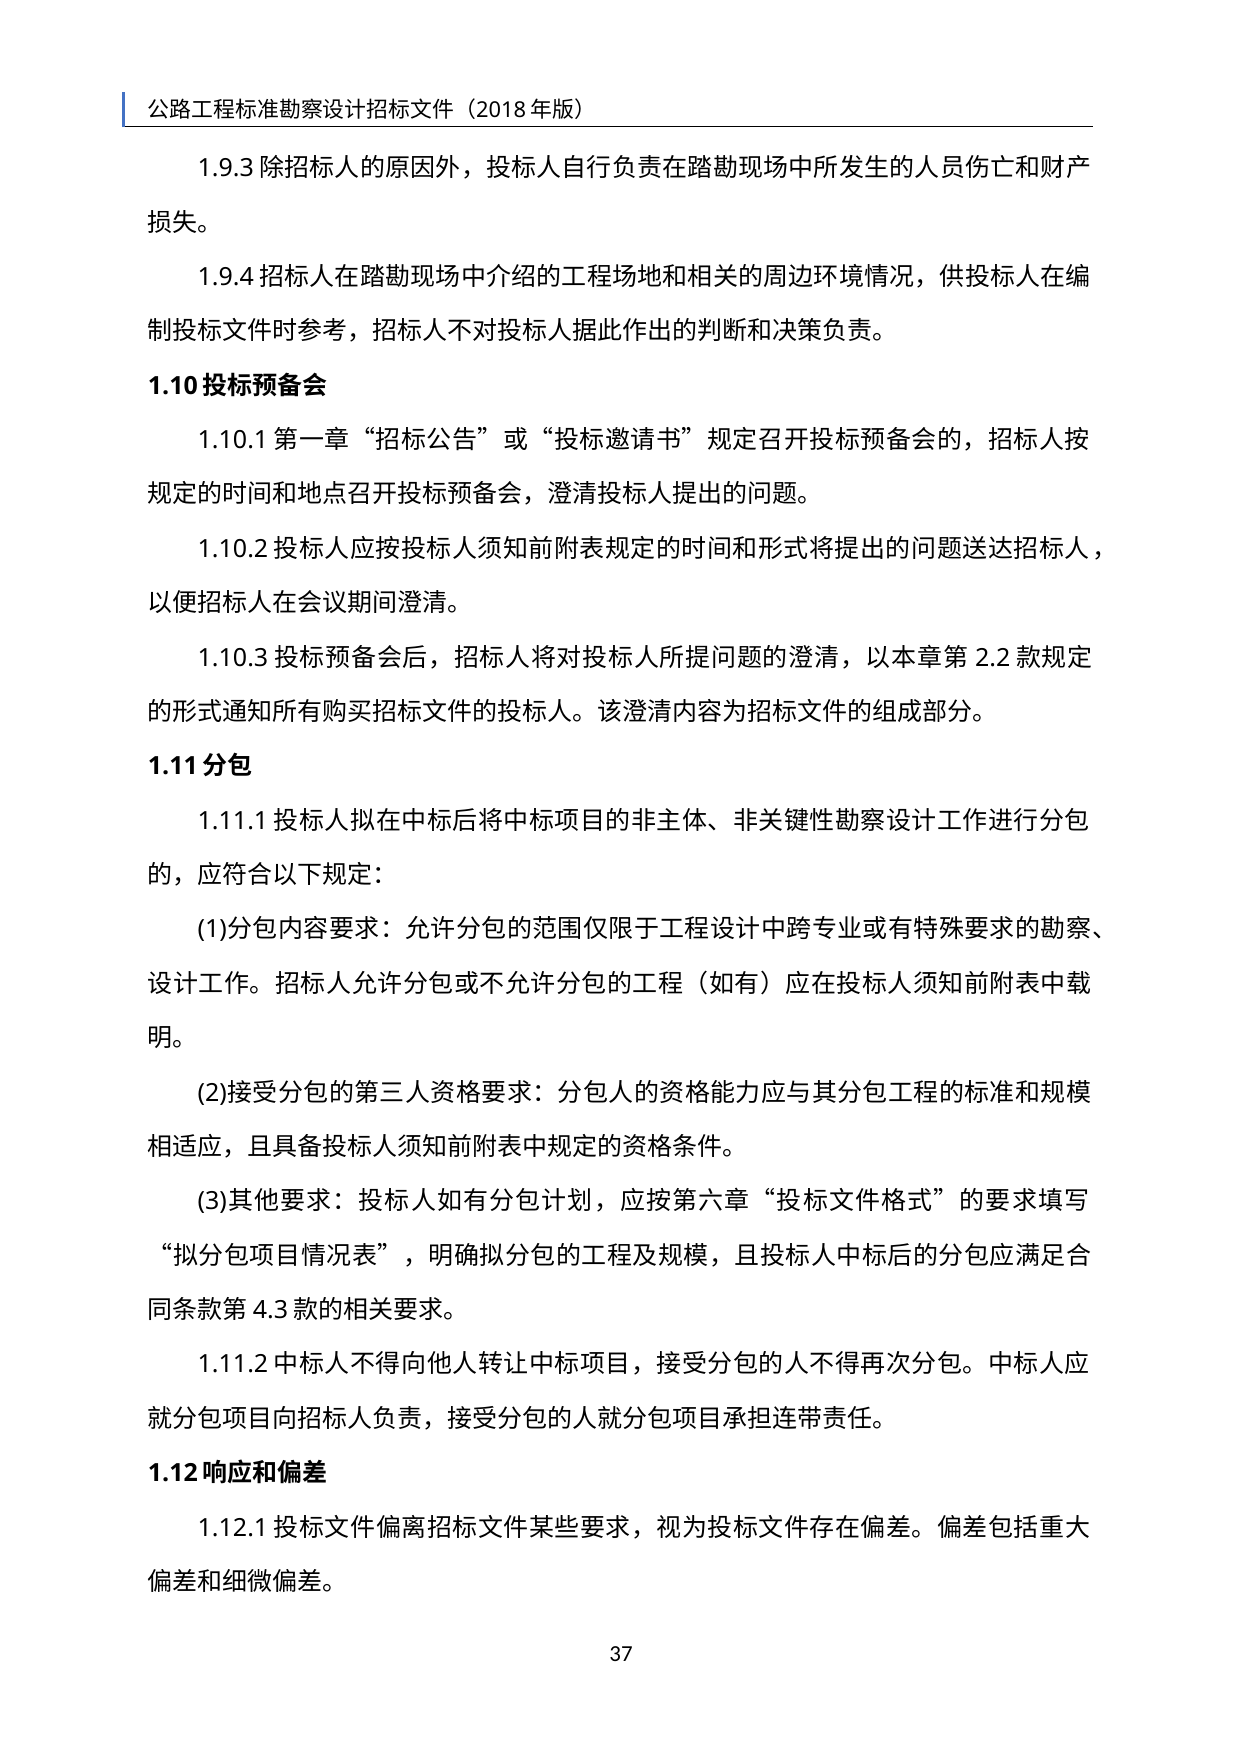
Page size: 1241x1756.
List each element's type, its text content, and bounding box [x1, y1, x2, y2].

text 1.12响应和偏差 [148, 1453, 1093, 1489]
text 1.10.1第一章“招标公告”或“投标邀请书”规定召开投标预备会的，招标人按规定的时间和地点召开投标预备会，澄清投标人提出的问题。 [148, 419, 1093, 510]
text (1)分包内容要求：允许分包的范围仅限于工程设计中跨专业或有特殊要求的勘察、设计工作。招标人允许分包或不允许分包的工程（如有）应在投标人须知前附表中载明。 [148, 909, 1093, 1054]
text 1.9.4招标人在踏勘现场中介绍的工程场地和相关的周边环境情况，供投标人在编制投标文件时参考，招标人不对投标人据此作出的判断和决策负责。 [148, 256, 1093, 347]
text 1.10投标预备会 [148, 365, 1093, 401]
text 1.10.2投标人应按投标人须知前附表规定的时间和形式将提出的问题送达招标人，以便招标人在会议期间澄清。 [148, 528, 1093, 619]
text 1.12.1投标文件偏离招标文件某些要求，视为投标文件存在偏差。偏差包括重大偏差和细微偏差。 [148, 1507, 1093, 1598]
text 1.10.3投标预备会后，招标人将对投标人所提问题的澄清，以本章第2.2款规定的形式通知所有购买招标文件的投标人。该澄清内容为招标文件的组成部分。 [148, 637, 1093, 728]
text (2)接受分包的第三人资格要求：分包人的资格能力应与其分包工程的标准和规模相适应，且具备投标人须知前附表中规定的资格条件。 [148, 1072, 1093, 1163]
text 1.9.3除招标人的原因外，投标人自行负责在踏勘现场中所发生的人员伤亡和财产损失。 [148, 148, 1093, 238]
text 1.11.1投标人拟在中标后将中标项目的非主体、非关键性勘察设计工作进行分包的，应符合以下规定： [148, 800, 1093, 891]
text 1.11分包 [148, 746, 1093, 782]
text 1.11.2中标人不得向他人转让中标项目，接受分包的人不得再次分包。中标人应就分包项目向招标人负责，接受分包的人就分包项目承担连带责任。 [148, 1344, 1093, 1434]
text (3)其他要求：投标人如有分包计划，应按第六章“投标文件格式”的要求填写“拟分包项目情况表”，明确拟分包的工程及规模，且投标人中标后的分包应满足合同条款第4.3款的相关要求。 [148, 1181, 1093, 1326]
